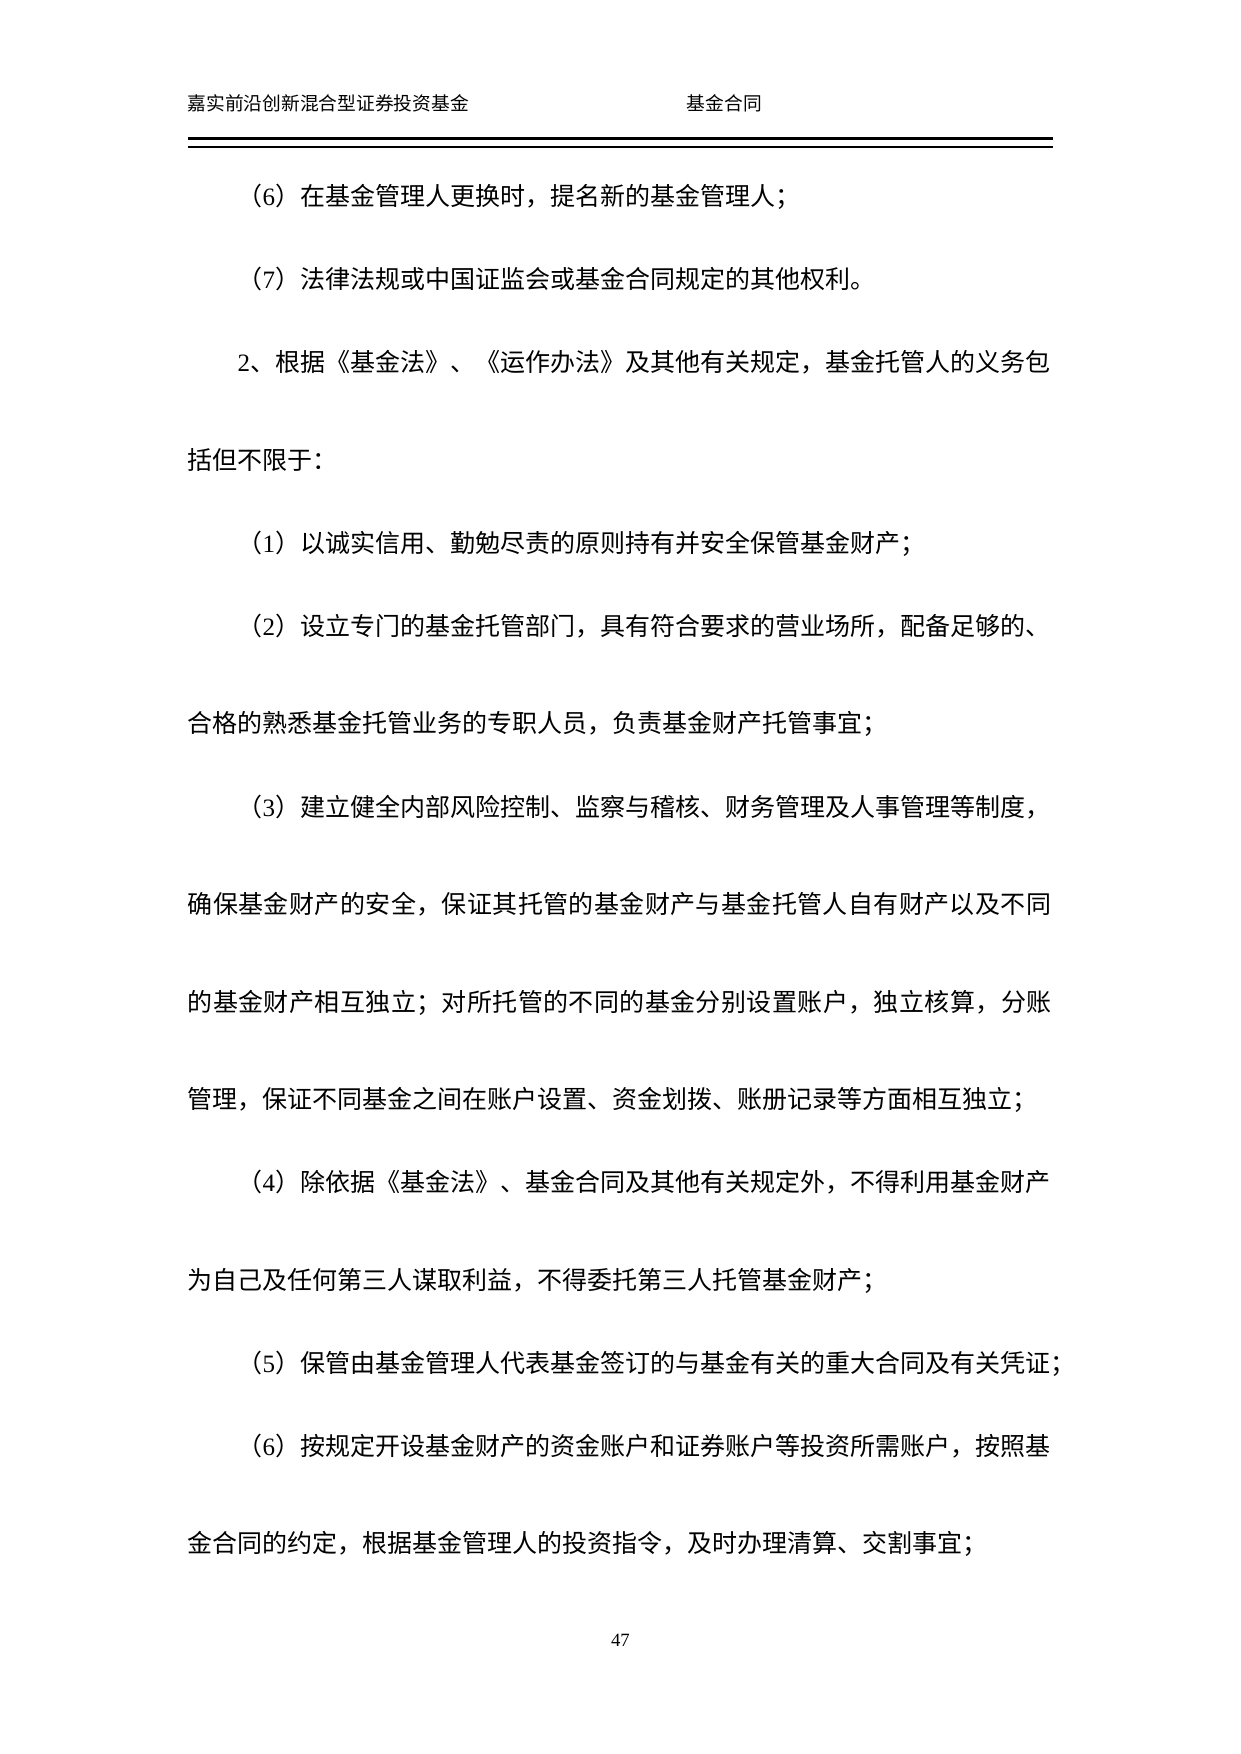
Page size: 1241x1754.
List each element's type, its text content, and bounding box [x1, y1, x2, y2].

text （1）以诚实信用、勤勉尽责的原则持有并安全保管基金财产； [187, 509, 1053, 574]
text （6）按规定开设基金财产的资金账户和证券账户等投资所需账户，按照基金合同的约定，根据基金管理人的投资指令，及时办理清算、交割事宜； [187, 1412, 1053, 1574]
text （6）在基金管理人更换时，提名新的基金管理人； [187, 162, 1053, 227]
text （4）除依据《基金法》、基金合同及其他有关规定外，不得利用基金财产为自己及任何第三人谋取利益，不得委托第三人托管基金财产； [187, 1148, 1053, 1311]
text （7）法律法规或中国证监会或基金合同规定的其他权利。 [187, 245, 1053, 310]
text （5）保管由基金管理人代表基金签订的与基金有关的重大合同及有关凭证； [187, 1329, 1053, 1394]
text （3）建立健全内部风险控制、监察与稽核、财务管理及人事管理等制度，确保基金财产的安全，保证其托管的基金财产与基金托管人自有财产以及不同的基金财产相互独立；对所托管的不同的基金分别设置账户，独立核算，分账管理，保证不同基金之间在账户设置、资金划拨、账册记录等方面相互独立； [187, 773, 1053, 1130]
text 2、根据《基金法》、《运作办法》及其他有关规定，基金托管人的义务包括但不限于： [187, 328, 1053, 491]
text （2）设立专门的基金托管部门，具有符合要求的营业场所，配备足够的、合格的熟悉基金托管业务的专职人员，负责基金财产托管事宜； [187, 592, 1053, 754]
